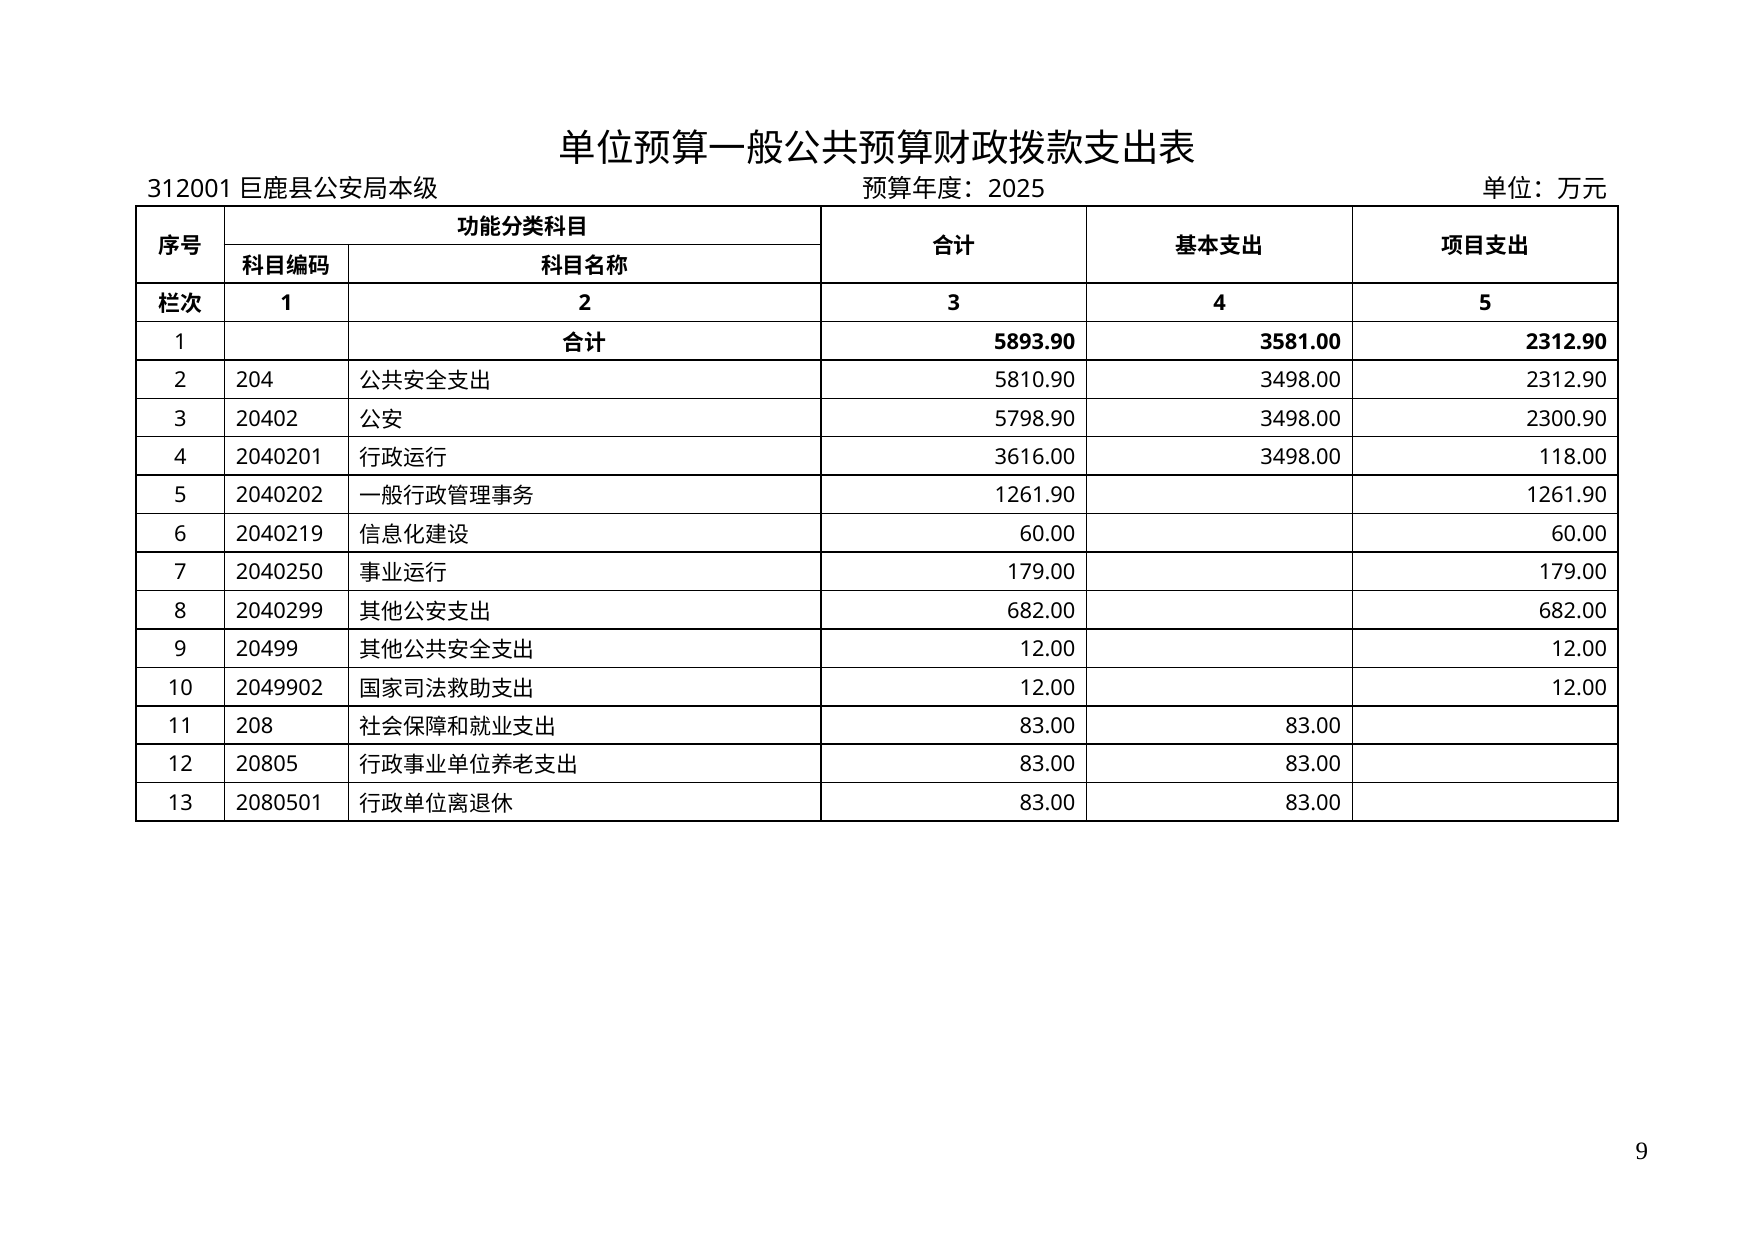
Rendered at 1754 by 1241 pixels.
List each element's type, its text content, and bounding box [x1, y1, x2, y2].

table_cell 83.00 [822, 745, 1086, 782]
table_cell 功能分类科目 [225, 207, 820, 244]
table_cell 栏次 [137, 284, 224, 321]
table_cell 20499 [225, 630, 348, 666]
table_cell 3 [137, 399, 224, 436]
table_cell [1087, 668, 1352, 705]
table_cell 基本支出 [1087, 207, 1352, 282]
table_cell 5 [1353, 284, 1617, 321]
table_cell 5893.90 [822, 322, 1086, 359]
table_cell 行政事业单位养老支出 [349, 745, 820, 782]
table_cell 3498.00 [1087, 361, 1352, 397]
table_cell 208 [225, 707, 348, 743]
table_cell 国家司法救助支出 [349, 668, 820, 705]
table_cell [1353, 745, 1617, 782]
table_cell 11 [137, 707, 224, 743]
table_cell 3616.00 [822, 437, 1086, 474]
table_cell 4 [137, 437, 224, 474]
table_cell 信息化建设 [349, 514, 820, 551]
table_cell 179.00 [822, 553, 1086, 589]
table_cell 2300.90 [1353, 399, 1617, 436]
table_cell 项目支出 [1353, 207, 1617, 282]
table_cell 60.00 [1353, 514, 1617, 551]
table_cell 12.00 [1353, 630, 1617, 666]
table_cell 83.00 [1087, 783, 1352, 820]
table_cell 科目名称 [349, 245, 820, 282]
table_cell 合计 [349, 322, 820, 359]
table_cell 682.00 [822, 591, 1086, 628]
table_cell 12.00 [822, 630, 1086, 666]
table_cell 其他公共安全支出 [349, 630, 820, 666]
table_header 312001巨鹿县公安局本级 [137, 168, 820, 205]
table_cell 1261.90 [822, 476, 1086, 513]
table_cell 2 [137, 361, 224, 397]
table_cell 2049902 [225, 668, 348, 705]
table_cell [225, 322, 348, 359]
table_cell [1087, 591, 1352, 628]
table_cell 1 [137, 322, 224, 359]
table_cell 5 [137, 476, 224, 513]
table_cell 83.00 [822, 783, 1086, 820]
table_cell 其他公安支出 [349, 591, 820, 628]
table_cell 公共安全支出 [349, 361, 820, 397]
table_header 单位：万元 [1087, 168, 1617, 205]
table_cell [1087, 476, 1352, 513]
table_cell 2040201 [225, 437, 348, 474]
table_cell 行政运行 [349, 437, 820, 474]
table_cell 20402 [225, 399, 348, 436]
table_cell 20805 [225, 745, 348, 782]
table_cell [1353, 783, 1617, 820]
table_cell 179.00 [1353, 553, 1617, 589]
table_cell 事业运行 [349, 553, 820, 589]
table_header 预算年度：2025 [822, 168, 1086, 205]
table_cell 4 [1087, 284, 1352, 321]
table_cell [1087, 514, 1352, 551]
table_cell 60.00 [822, 514, 1086, 551]
table_cell 行政单位离退休 [349, 783, 820, 820]
table_cell 3 [822, 284, 1086, 321]
table_cell 社会保障和就业支出 [349, 707, 820, 743]
table_cell 2040202 [225, 476, 348, 513]
table_cell 118.00 [1353, 437, 1617, 474]
table_cell 3498.00 [1087, 437, 1352, 474]
table_cell [1087, 630, 1352, 666]
table_cell 5810.90 [822, 361, 1086, 397]
table_cell 3581.00 [1087, 322, 1352, 359]
table_cell 7 [137, 553, 224, 589]
table_cell 1261.90 [1353, 476, 1617, 513]
table_cell 序号 [137, 207, 224, 282]
table_cell 83.00 [822, 707, 1086, 743]
table_cell 9 [137, 630, 224, 666]
table_cell 公安 [349, 399, 820, 436]
table_cell 83.00 [1087, 707, 1352, 743]
table_cell 682.00 [1353, 591, 1617, 628]
table_cell 2040250 [225, 553, 348, 589]
table_cell [1353, 707, 1617, 743]
table_cell 6 [137, 514, 224, 551]
table_cell 204 [225, 361, 348, 397]
table_cell 8 [137, 591, 224, 628]
table_cell 合计 [822, 207, 1086, 282]
table_cell 2 [349, 284, 820, 321]
table_cell 12.00 [822, 668, 1086, 705]
text 单位预算一般公共预算财政拨款支出表 [106, 142, 1648, 167]
table_cell 13 [137, 783, 224, 820]
table_cell 5798.90 [822, 399, 1086, 436]
table_cell 3498.00 [1087, 399, 1352, 436]
table_cell 2040299 [225, 591, 348, 628]
table_cell 83.00 [1087, 745, 1352, 782]
table_cell 2080501 [225, 783, 348, 820]
table_cell 10 [137, 668, 224, 705]
table_cell 科目编码 [225, 245, 348, 282]
table_cell 12 [137, 745, 224, 782]
table_cell 2312.90 [1353, 361, 1617, 397]
table_cell 2312.90 [1353, 322, 1617, 359]
table_cell 一般行政管理事务 [349, 476, 820, 513]
table_cell [1087, 553, 1352, 589]
table_cell 2040219 [225, 514, 348, 551]
table_cell 1 [225, 284, 348, 321]
table_cell 12.00 [1353, 668, 1617, 705]
